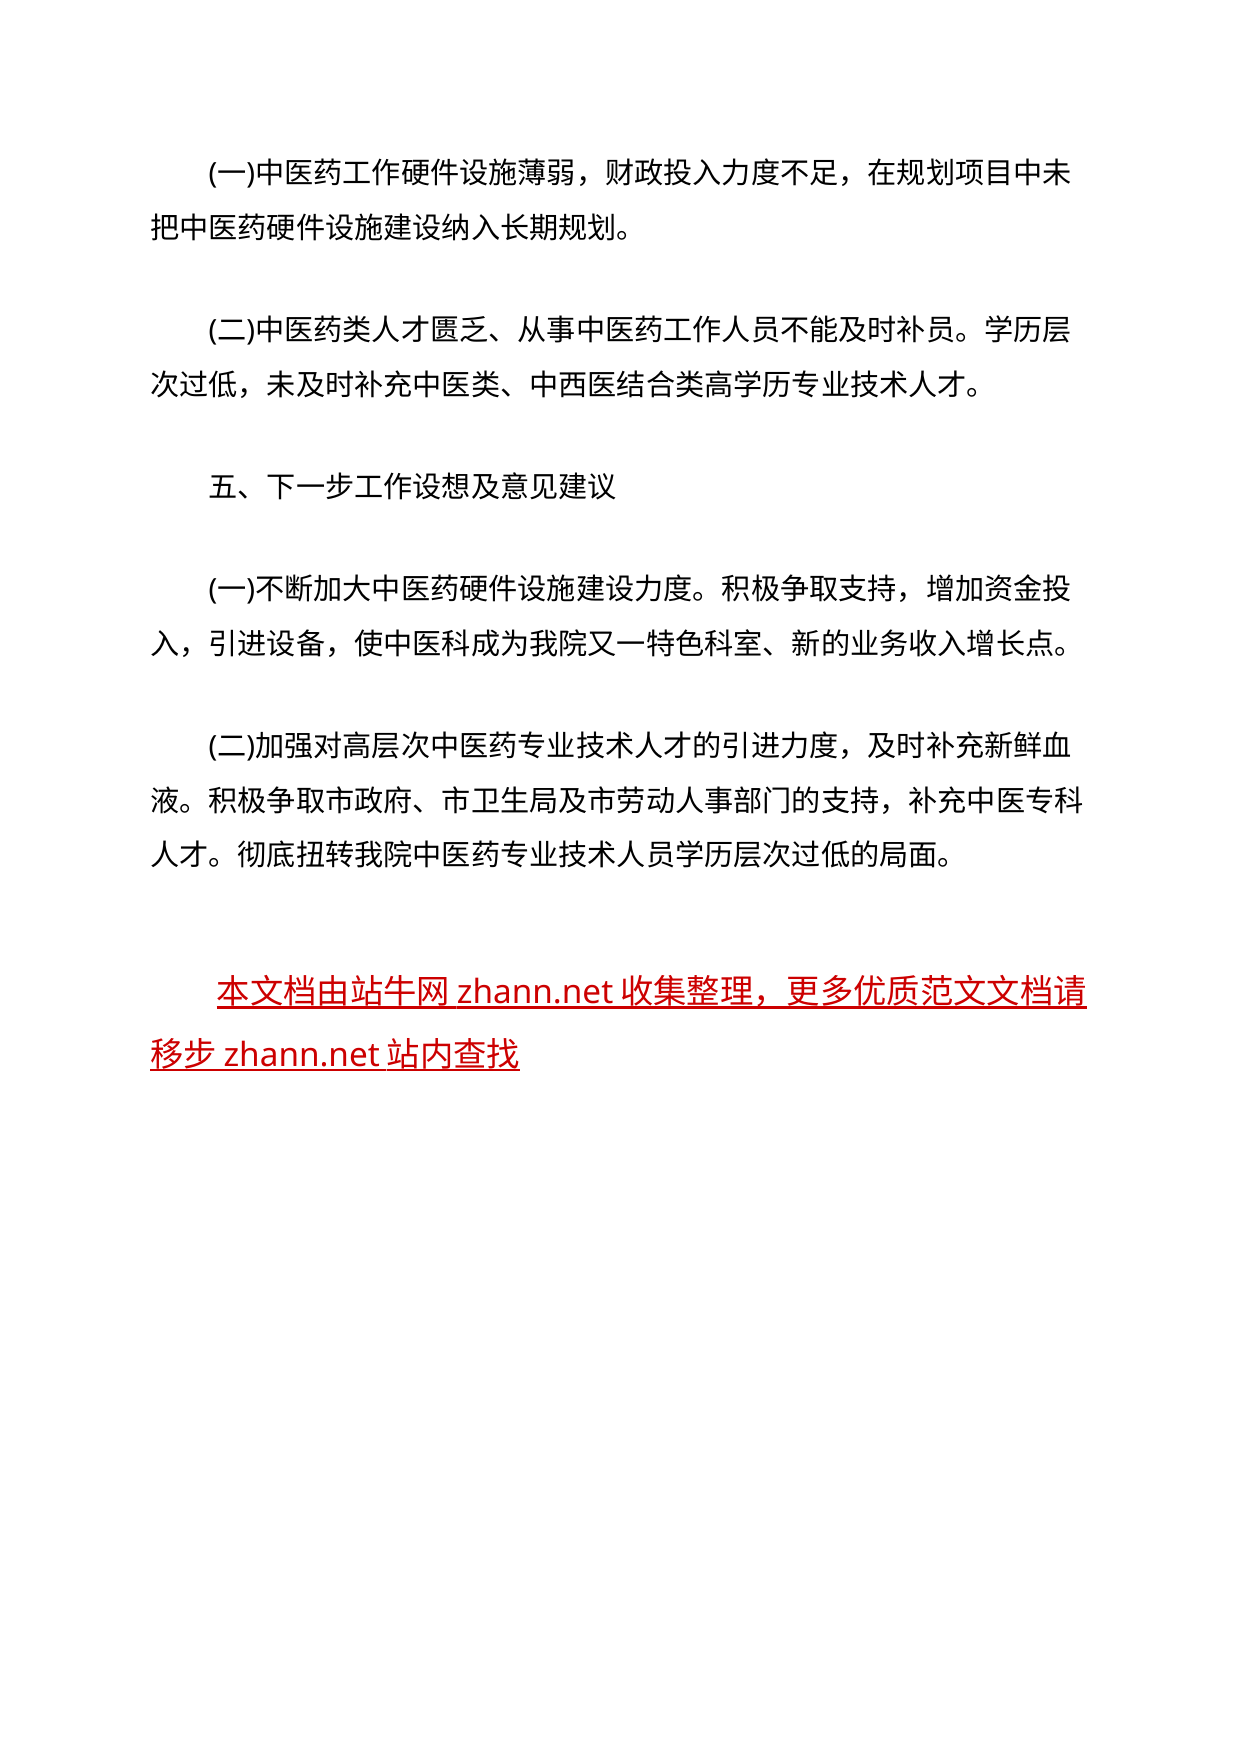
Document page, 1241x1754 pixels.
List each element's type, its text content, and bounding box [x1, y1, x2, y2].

text (一)不断加大中医药硬件设施建设力度。积极争取支持，增加资金投入，引进设备，使中医科成为我院又一特色科室、新的业务收入增长点。 [150, 565, 1090, 663]
text 本文档由站牛网zhann.net收集整理，更多优质范文文档请移步zhann.net站内查找 [150, 965, 1090, 1076]
text (二)中医药类人才匮乏、从事中医药工作人员不能及时补员。学历层次过低，未及时补充中医类、中西医结合类高学历专业技术人才。 [150, 307, 1090, 404]
text (一)中医药工作硬件设施薄弱，财政投入力度不足，在规划项目中未把中医药硬件设施建设纳入长期规划。 [150, 150, 1090, 247]
text 五、下一步工作设想及意见建议 [150, 463, 1090, 506]
text (二)加强对高层次中医药专业技术人才的引进力度，及时补充新鲜血液。积极争取市政府、市卫生局及市劳动人事部门的支持，补充中医专科人才。彻底扭转我院中医药专业技术人员学历层次过低的局面。 [150, 722, 1090, 874]
